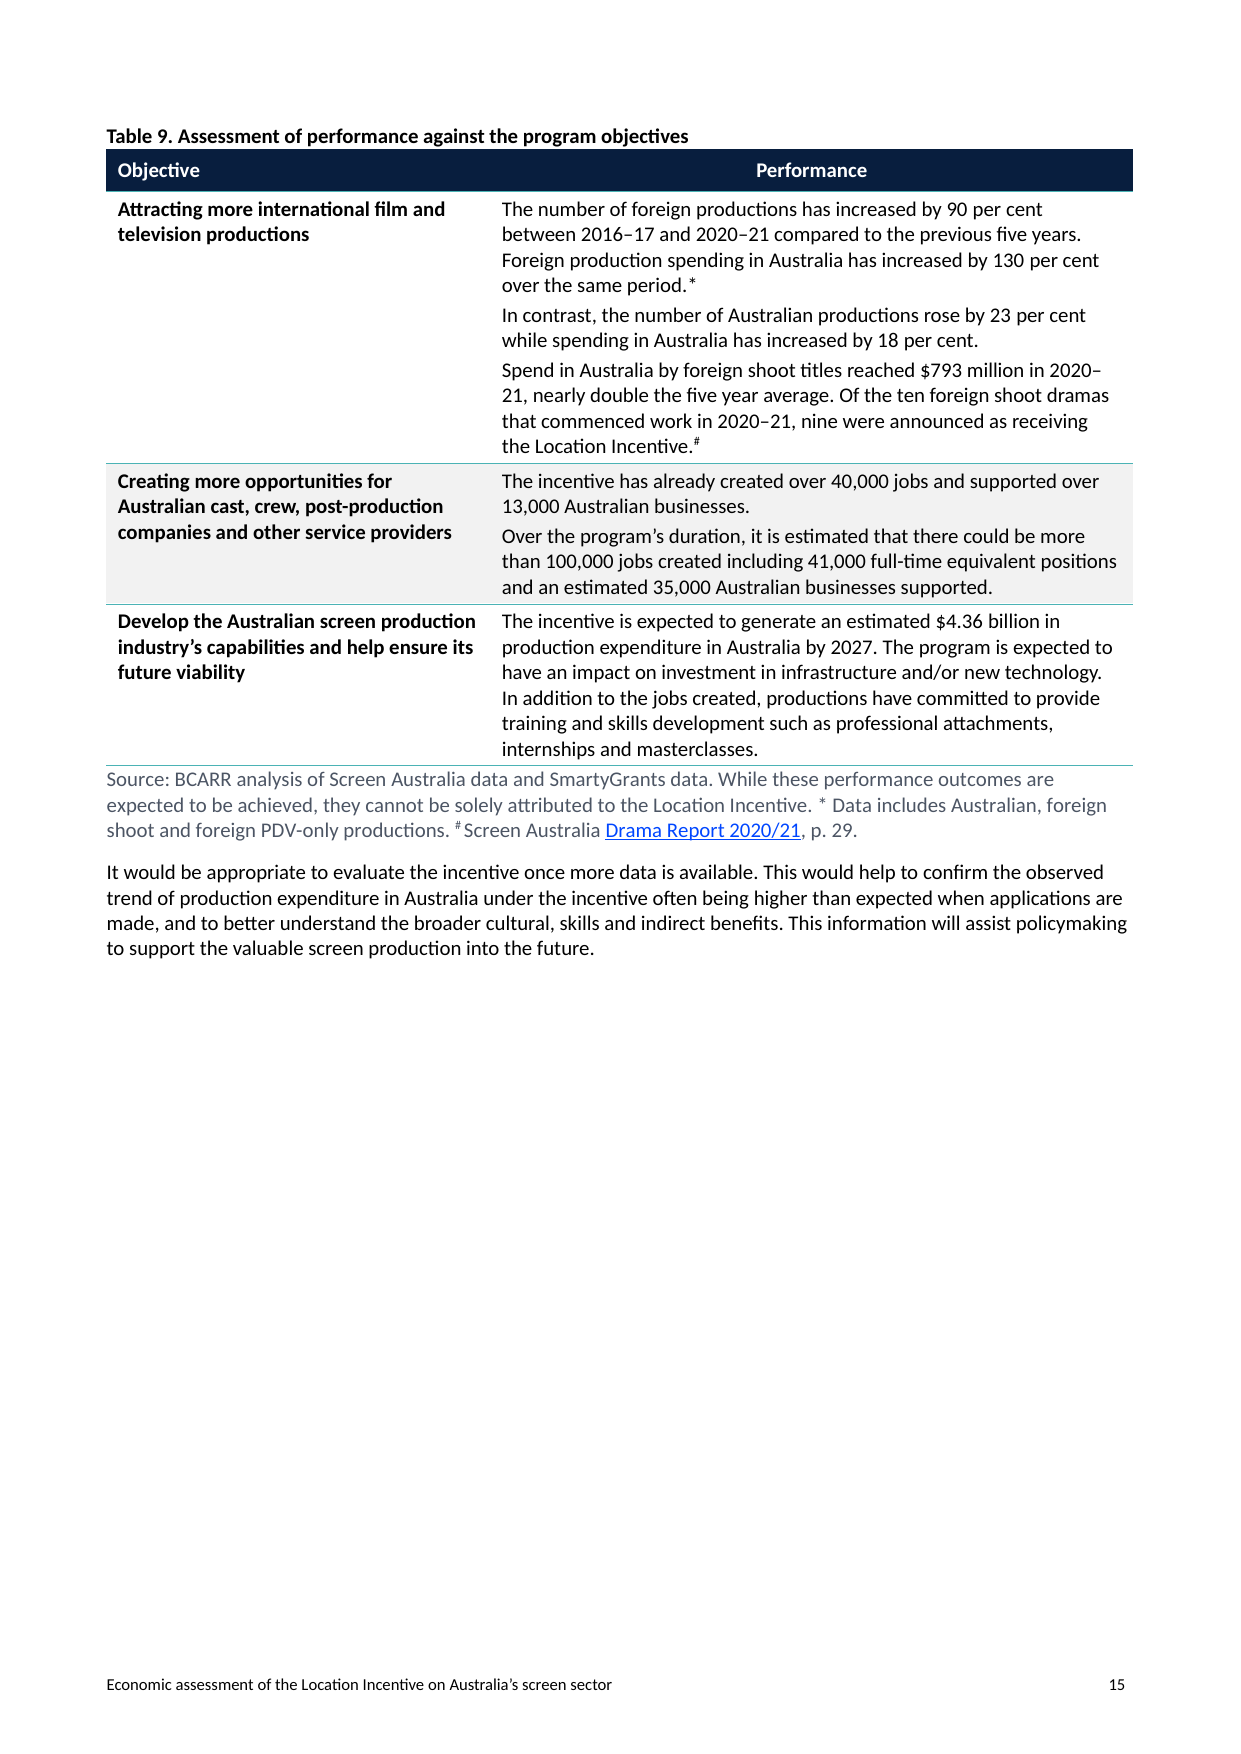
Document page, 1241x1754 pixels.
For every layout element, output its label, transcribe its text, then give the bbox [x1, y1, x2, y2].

table_cell The incentive has already created over 40,000 jobs and supported over 13,000 Australian businesses. Over the program’s duration, it is estimated that there could be more than 100,000 jobs created including 41,000 full-time equivalent positions and an estimated 35,000 Australian businesses supported. [490, 464, 1133, 603]
table_cell Attracting more international film and television productions [106, 192, 490, 463]
table_cell The number of foreign productions has increased by 90 per cent between 2016–17 and 2020–21 compared to the previous five years. Foreign production spending in Australia has increased by 130 per cent over the same period.* In contrast, the number of Australian productions rose by 23 per cent while spending in Australia has increased by 18 per cent. Spend in Australia by foreign shoot titles reached $793 million in 2020–21, nearly double the five year average. Of the ten foreign shoot dramas that commenced work in 2020–21, nine were announced as receiving the Location Incentive.# [490, 192, 1133, 463]
text Source: BCARR analysis of Screen Australia data and SmartyGrants data. While these performance outcomes are expected to be achieved, they cannot be solely attributed to the Location Incentive. * Data includes Australian, foreign shoot and foreign PDV-only productions. # Screen Australia Drama Report 2020/21, p. 29. [106, 766, 1134, 843]
table_cell The incentive is expected to generate an estimated $4.36 billion in production expenditure in Australia by 2027. The program is expected to have an impact on investment in infrastructure and/or new technology. In addition to the jobs created, productions have committed to provide training and skills development such as professional attachments, internships and masterclasses. [490, 605, 1133, 765]
text Table 9. Assessment of performance against the program objectives [106, 123, 1134, 149]
table_header Performance [490, 149, 1133, 191]
table_cell Develop the Australian screen production industry’s capabilities and help ensure its future viability [106, 605, 490, 765]
table_header Objective [106, 149, 490, 191]
table_cell Creating more opportunities for Australian cast, crew, post-production companies and other service providers [106, 464, 490, 603]
text It would be appropriate to evaluate the incentive once more data is available. This would help to confirm the observed trend of production expenditure in Australia under the incentive often being higher than expected when applications are made, and to better understand the broader cultural, skills and indirect benefits. This information will assist policymaking to support the valuable screen production into the future. [106, 859, 1134, 961]
